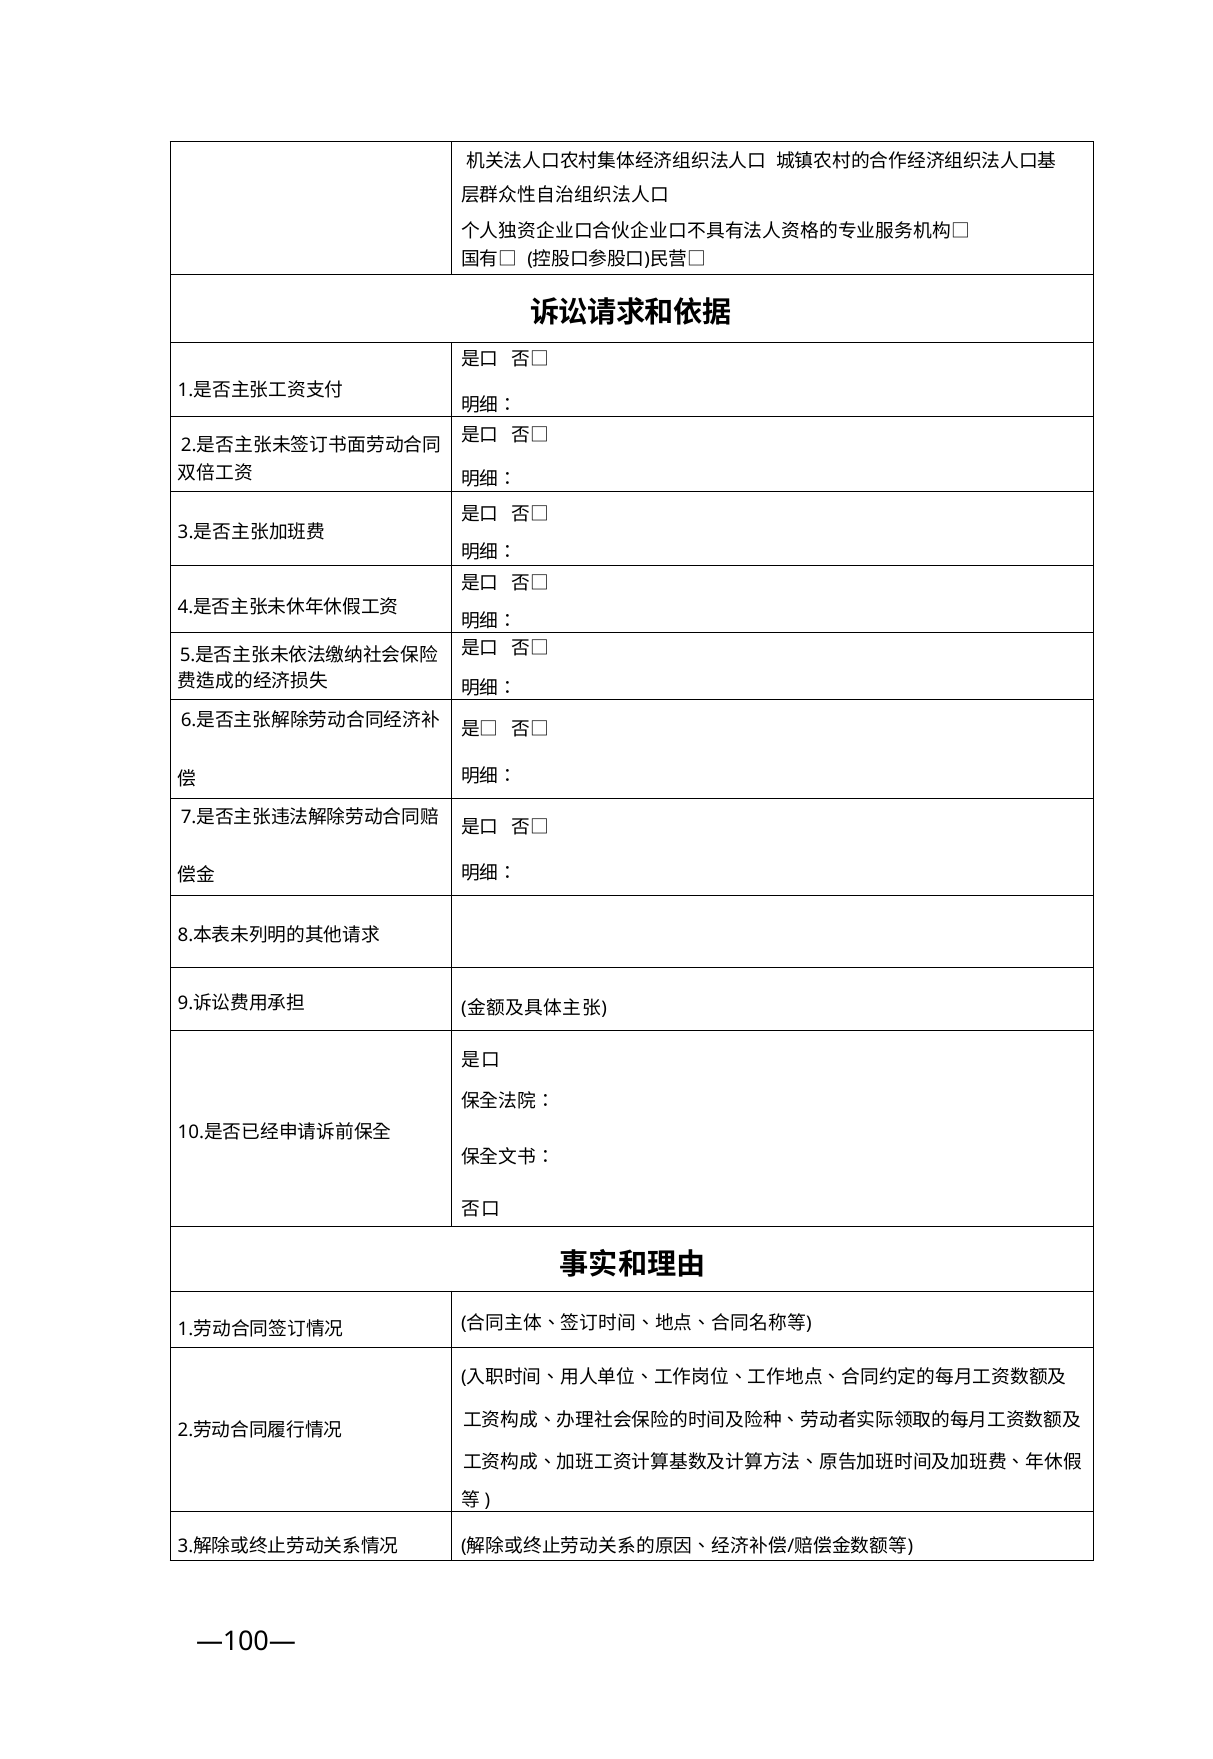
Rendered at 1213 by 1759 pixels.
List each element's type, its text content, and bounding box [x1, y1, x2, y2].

table_cell 是□ 否□ 明细： [452, 700, 1093, 798]
table_cell 是口 否□ 明细： [452, 566, 1093, 632]
text —100— [196, 1628, 1094, 1656]
table_cell 2.劳动合同履行情况 [171, 1348, 451, 1511]
table_cell 9.诉讼费用承担 [171, 968, 451, 1030]
table_cell (入职时间、用人单位、工作岗位、工作地点、合同约定的每月工资数额及 工资构成、办理社会保险的时间及险种、劳动者实际领取的每月工资数额及 工资构成、加班工资计算基数及计算方法、原告加班时间及加班费、年休假 等 ) [452, 1348, 1093, 1511]
table_cell 是口 否□ 明细： [452, 492, 1093, 565]
table_cell (金额及具体主张) [452, 968, 1093, 1030]
table_header 机关法人口农村集体经济组织法人口 城镇农村的合作经济组织法人口基 层群众性自治组织法人口 个人独资企业口合伙企业口不具有法人资格的专业服务机构□ 国有□ (控股口参股口)民营□ [452, 142, 1093, 274]
table_cell 是口 否□ 明细： [452, 799, 1093, 895]
table_cell (解除或终止劳动关系的原因、经济补偿/赔偿金数额等) [452, 1512, 1093, 1560]
table_cell 10.是否已经申请诉前保全 [171, 1031, 451, 1226]
table_cell 2.是否主张未签订书面劳动合同 双倍工资 [171, 417, 451, 491]
table_cell (合同主体、签订时间、地点、合同名称等) [452, 1292, 1093, 1347]
table_cell 是口 保全法院： 保全文书： 否口 [452, 1031, 1093, 1226]
table_cell 7.是否主张违法解除劳动合同赔 偿金 [171, 799, 451, 895]
table_cell [452, 896, 1093, 967]
table_cell 是口 否□ 明细： [452, 417, 1093, 491]
table_cell 3.解除或终止劳动关系情况 [171, 1512, 451, 1560]
table_cell 诉讼请求和依据 [171, 275, 1093, 342]
table_cell 5.是否主张未依法缴纳社会保险 费造成的经济损失 [171, 633, 451, 699]
table_cell 4.是否主张未休年休假工资 [171, 566, 451, 632]
table_cell 8.本表未列明的其他请求 [171, 896, 451, 967]
table_cell 1.是否主张工资支付 [171, 343, 451, 416]
table_cell 事实和理由 [171, 1227, 1093, 1291]
table_cell 是口 否□ 明细： [452, 343, 1093, 416]
table_header [171, 142, 451, 274]
table_cell 1.劳动合同签订情况 [171, 1292, 451, 1347]
table_cell 是口 否□ 明细： [452, 633, 1093, 699]
table_cell 6.是否主张解除劳动合同经济补 偿 [171, 700, 451, 798]
table_cell 3.是否主张加班费 [171, 492, 451, 565]
